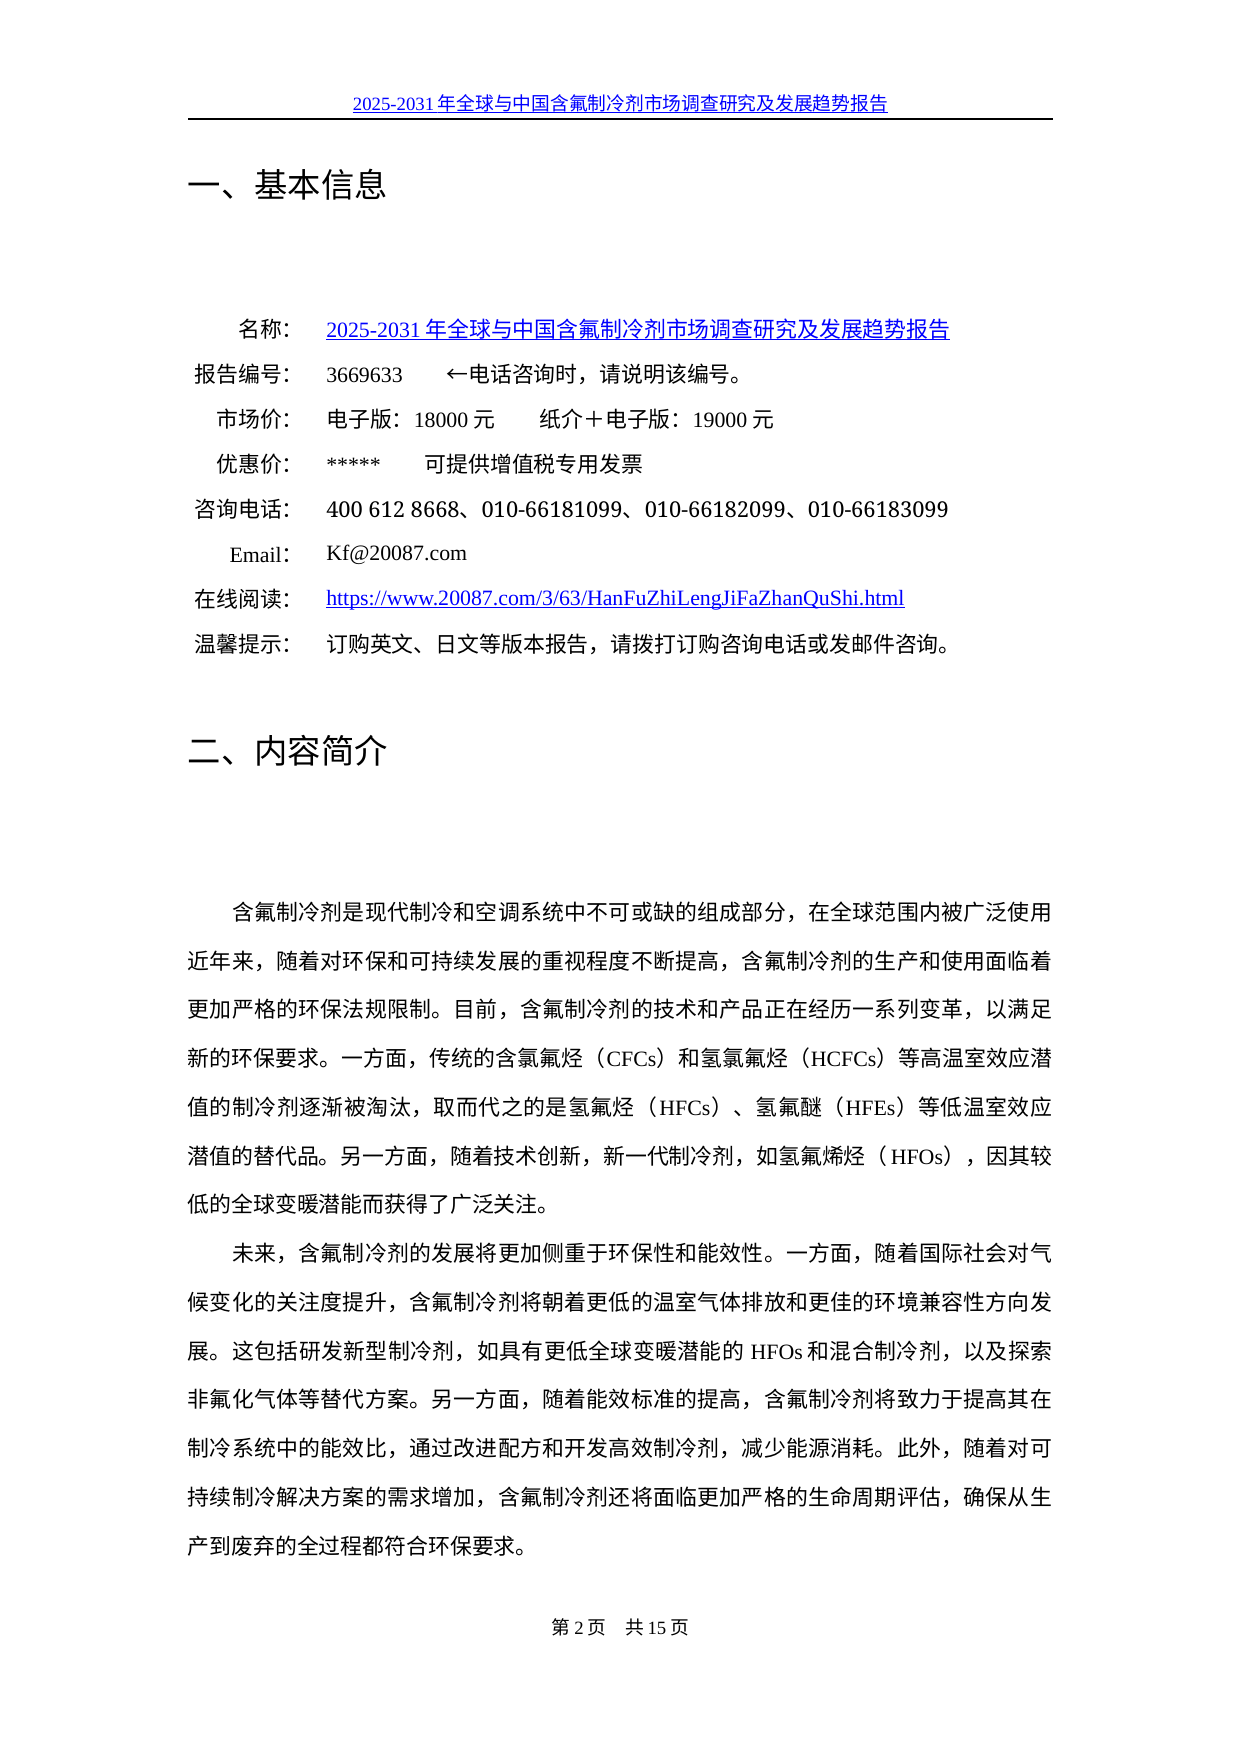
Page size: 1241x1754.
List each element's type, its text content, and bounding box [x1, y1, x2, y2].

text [187, 894, 1053, 1561]
table_cell 在线阅读： [167, 582, 315, 627]
table_cell 电子版：18000 元 纸介＋电子版：19000 元 [315, 402, 1073, 447]
table_header 2025-2031年全球与中国含氟制冷剂市场调查研究及发展趋势报告 [315, 312, 1073, 357]
table_cell 优惠价： [167, 447, 315, 492]
table_cell 咨询电话： [167, 492, 315, 537]
table_cell [315, 582, 1073, 627]
table_header 名称： [167, 312, 315, 357]
table_cell Email： [167, 537, 315, 582]
title 一、基本信息 [187, 150, 1053, 215]
table_cell 温馨提示： [167, 627, 315, 672]
table_cell ***** 可提供增值税专用发票 [315, 447, 1073, 492]
table_cell Kf@20087.com [315, 537, 1073, 582]
title 二、内容简介 [187, 717, 1053, 782]
table_cell 订购英文、日文等版本报告，请拨打订购咨询电话或发邮件咨询。 [315, 627, 1073, 672]
table_cell 市场价： [167, 402, 315, 447]
table_cell 400 612 8668、010-66181099、010-66182099、010-66183099 [315, 492, 1073, 537]
table_cell 3669633 ←电话咨询时，请说明该编号。 [315, 357, 1073, 402]
table_cell 报告编号： [167, 357, 315, 402]
